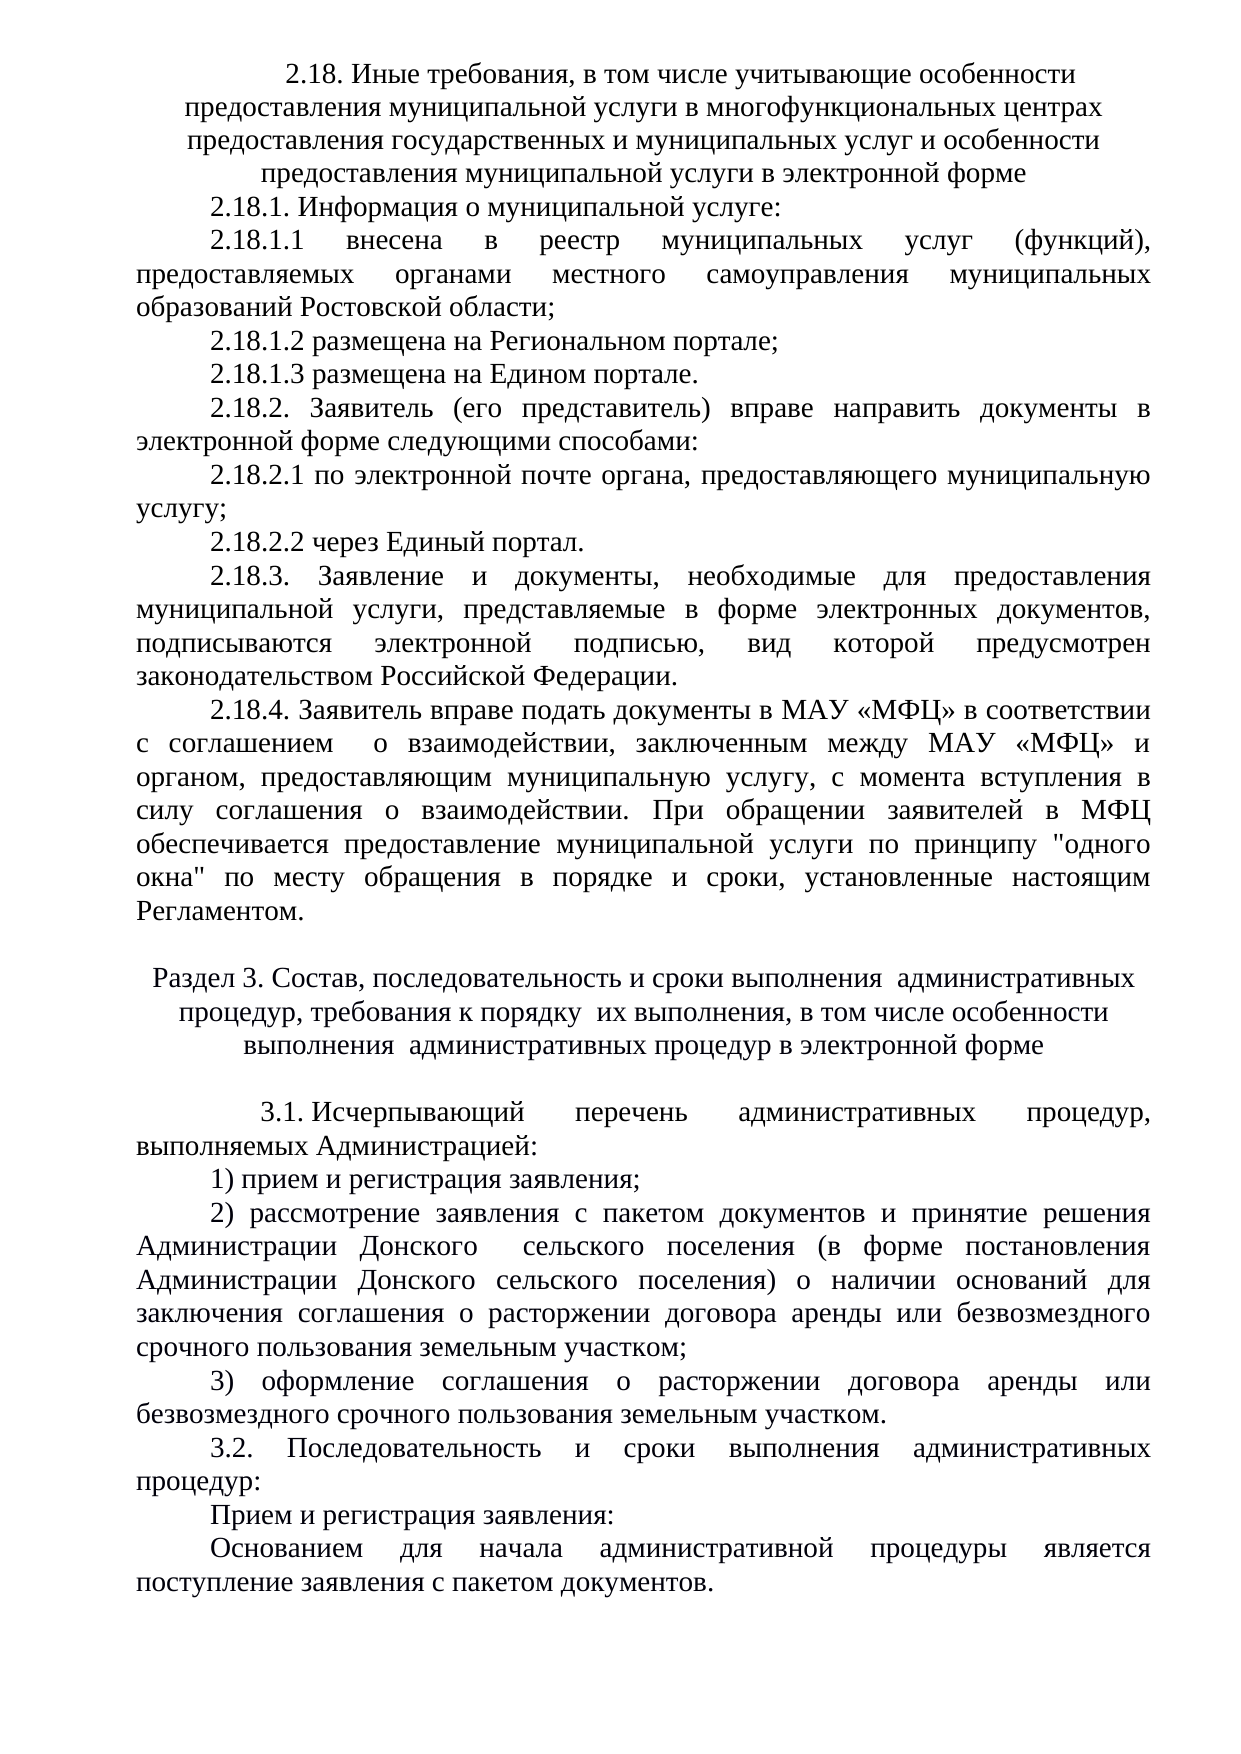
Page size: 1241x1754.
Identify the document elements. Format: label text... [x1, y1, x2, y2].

text Раздел 3. Состав, последовательность и сроки выполнения административных процедур, требования к порядку их выполнения, в том числе особенности выполнения административных процедур в электронной форме [136, 960, 1152, 1061]
text 2.18.2.1 по электронной почте органа, предоставляющего муниципальную услугу; [136, 457, 1152, 524]
text Прием и регистрация заявления: [136, 1497, 1152, 1530]
text 2.18.1.2 размещена на Региональном портале; [136, 323, 1152, 356]
text 2.18.4. Заявитель вправе подать документы в МАУ «МФЦ» в соответствии с соглашением о взаимодействии, заключенным между МАУ «МФЦ» и органом, предоставляющим муниципальную услугу, с момента вступления в силу соглашения о взаимодействии. При обращении заявителей в МФЦ обеспечивается предоставление муниципальной услуги по принципу "одного окна" по месту обращения в порядке и сроки, установленные настоящим Регламентом. [136, 692, 1152, 927]
text 1) прием и регистрация заявления; [136, 1161, 1152, 1195]
text 2.18.1.3 размещена на Едином портале. [136, 356, 1152, 390]
text 3.2. Последовательность и сроки выполнения административных процедур: [136, 1430, 1152, 1497]
text 2.18.3. Заявление и документы, необходимые для предоставления муниципальной услуги, представляемые в форме электронных документов, подписываются электронной подписью, вид которой предусмотрен законодательством Российской Федерации. [136, 558, 1152, 692]
text 3.1. Исчерпывающий перечень административных процедур, выполняемых Администрацией: [136, 1094, 1152, 1161]
text 2.18.1.1 внесена в реестр муниципальных услуг (функций), предоставляемых органами местного самоуправления муниципальных образований Ростовской области; [136, 222, 1152, 323]
text 2.18.2. Заявитель (его представитель) вправе направить документы в электронной форме следующими способами: [136, 390, 1152, 457]
text 2.18. Иные требования, в том числе учитывающие особенности предоставления муниципальной услуги в многофункциональных центрах предоставления государственных и муниципальных услуг и особенности предоставления муниципальной услуги в электронной форме [136, 57, 1152, 189]
text 2.18.1. Информация о муниципальной услуге: [136, 189, 1152, 222]
text Основанием для начала административной процедуры является поступление заявления с пакетом документов. [136, 1530, 1152, 1597]
text 2) рассмотрение заявления с пакетом документов и принятие решения Администрации Донского сельского поселения (в форме постановления Администрации Донского сельского поселения) о наличии оснований для заключения соглашения о расторжении договора аренды или безвозмездного срочного пользования земельным участком; [136, 1195, 1152, 1363]
text 2.18.2.2 через Единый портал. [136, 524, 1152, 558]
text 3) оформление соглашения о расторжении договора аренды или безвозмездного срочного пользования земельным участком. [136, 1363, 1152, 1430]
